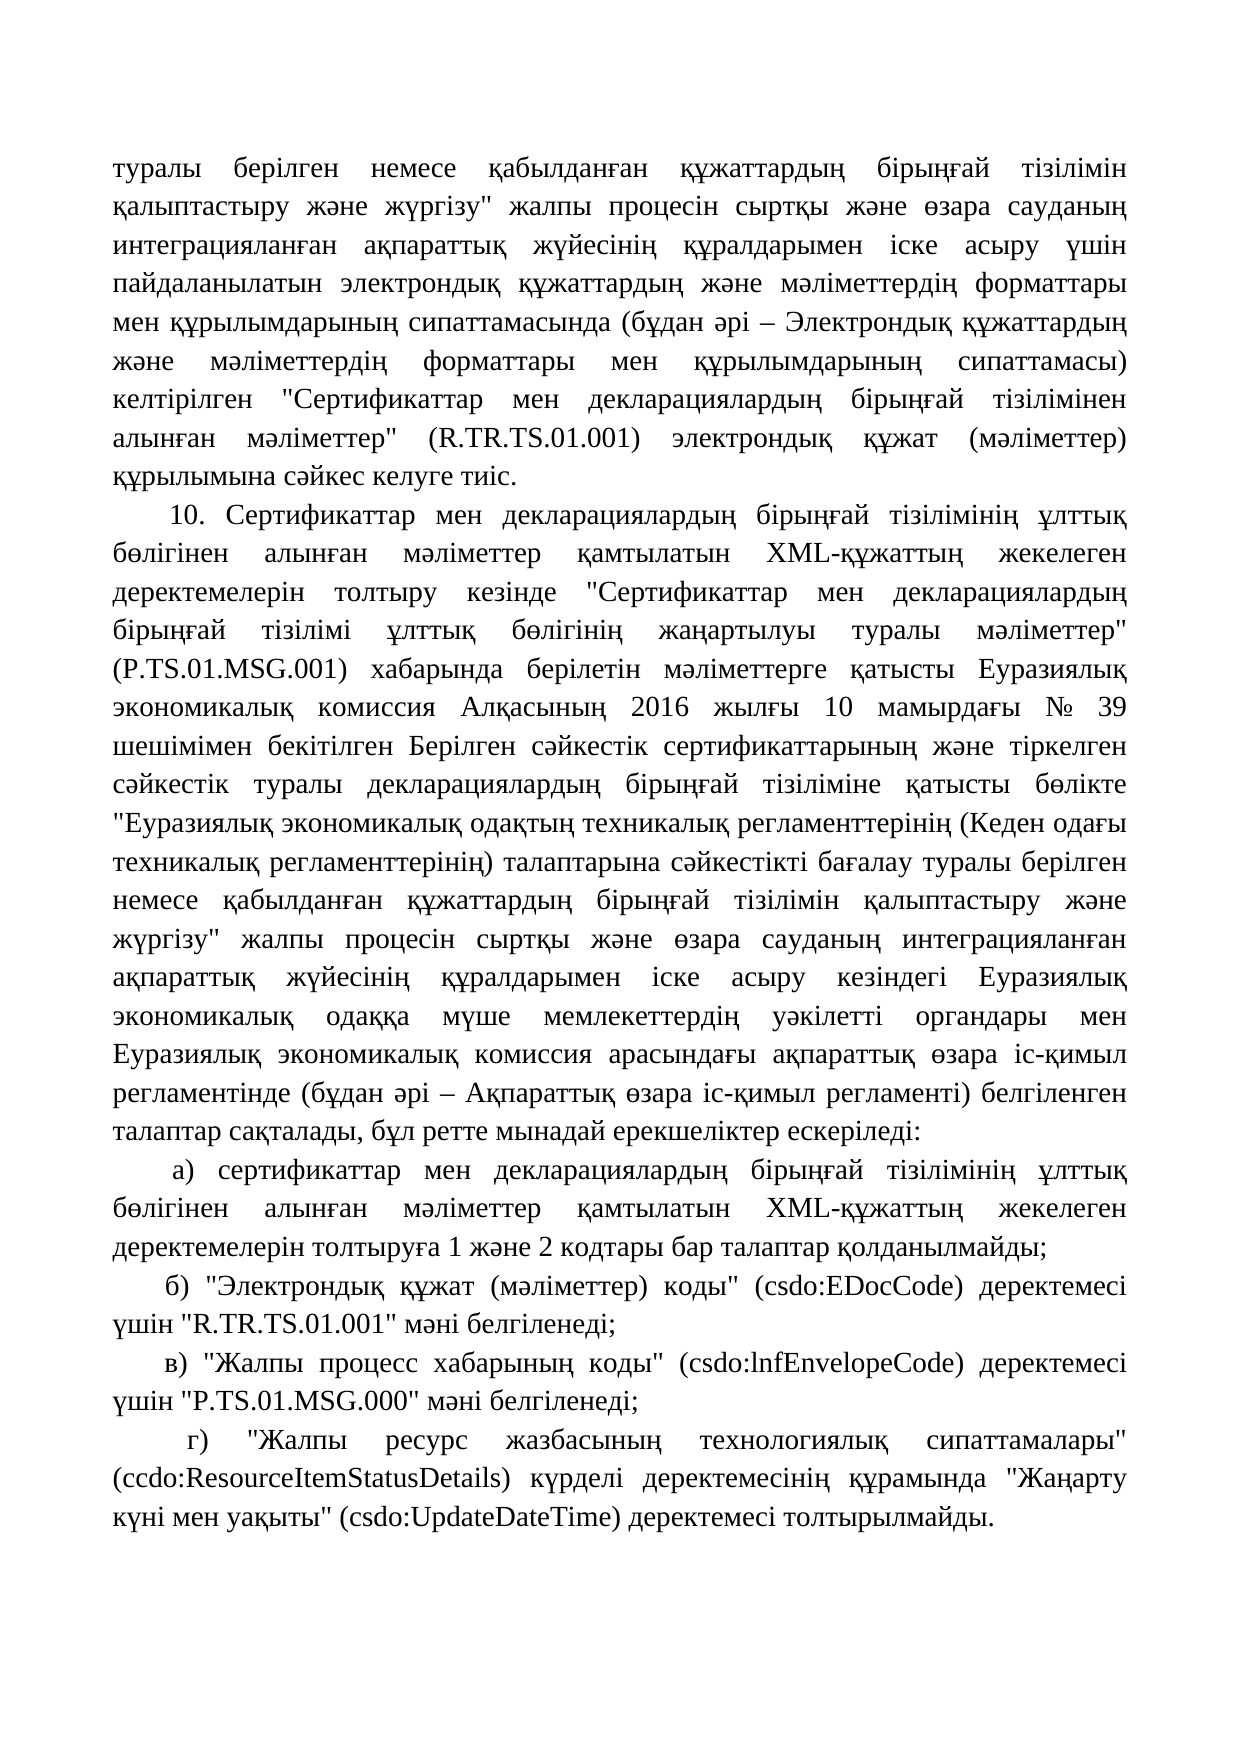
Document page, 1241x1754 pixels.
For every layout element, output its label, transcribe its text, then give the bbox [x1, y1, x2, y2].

text г) "Жалпы ресурс жазбасының технологиялық сипаттамалары" (ccdo:ResourceItemStatusDetails) күрделі деректемесінің құрамында "Жаңарту күні мен уақыты" (csdo:UpdateDateTime) деректемесі толтырылмайды. [112, 1422, 1128, 1532]
text а) сертификаттар мен декларациялардың бірыңғай тізілімінің ұлттық бөлігінен алынған мәліметтер қамтылатын XML-құжаттың жекелеген деректемелерін толтыруға 1 және 2 кодтары бар талаптар қолданылмайды; [112, 1152, 1128, 1263]
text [112, 150, 1128, 492]
text 10. Сертификаттар мен декларациялардың бірыңғай тізілімінің ұлттық бөлігінен алынған мәліметтер қамтылатын XML-құжаттың жекелеген деректемелерін толтыру кезінде "Сертификаттар мен декларациялардың бірыңғай тізілімі ұлттық бөлігінің жаңартылуы туралы мәліметтер" (P.TS.01.MSG.001) хабарында берілетін мәліметтерге қатысты Еуразиялық экономикалық комиссия Алқасының 2016 жылғы 10 мамырдағы № 39 шешімімен бекітілген Берілген сәйкестік сертификаттарының және тіркелген сәйкестік туралы декларациялардың бірыңғай тізіліміне қатысты бөлікте "Еуразиялық экономикалық одақтың техникалық регламенттерінің (Кеден одағы техникалық регламенттерінің) талаптарына сәйкестікті бағалау туралы берілген немесе қабылданған құжаттардың бірыңғай тізілімін қалыптастыру және жүргізу" жалпы процесін сыртқы және өзара сауданың интеграцияланған ақпараттық жүйесінің құралдарымен іске асыру кезіндегі Еуразиялық экономикалық одаққа мүше мемлекеттердің уәкілетті органдары мен Еуразиялық экономикалық комиссия арасындағы ақпараттық өзара іс-қимыл регламентінде (бұдан әрі – Ақпараттық өзара іс-қимыл регламенті) белгіленген талаптар сақталады, бұл ретте мынадай ерекшеліктер ескеріледі: [112, 497, 1128, 1147]
text б) "Электрондық құжат (мәліметтер) коды" (csdo:ЕDocCode) деректемесі үшін "R.TR.TS.01.001" мәні белгіленеді; [112, 1268, 1128, 1340]
text в) "Жалпы процесс хабарының коды" (csdo:lnfEnvelopeCode) деректемесі үшін "P.TS.01.MSG.000" мәні белгіленеді; [112, 1345, 1128, 1417]
